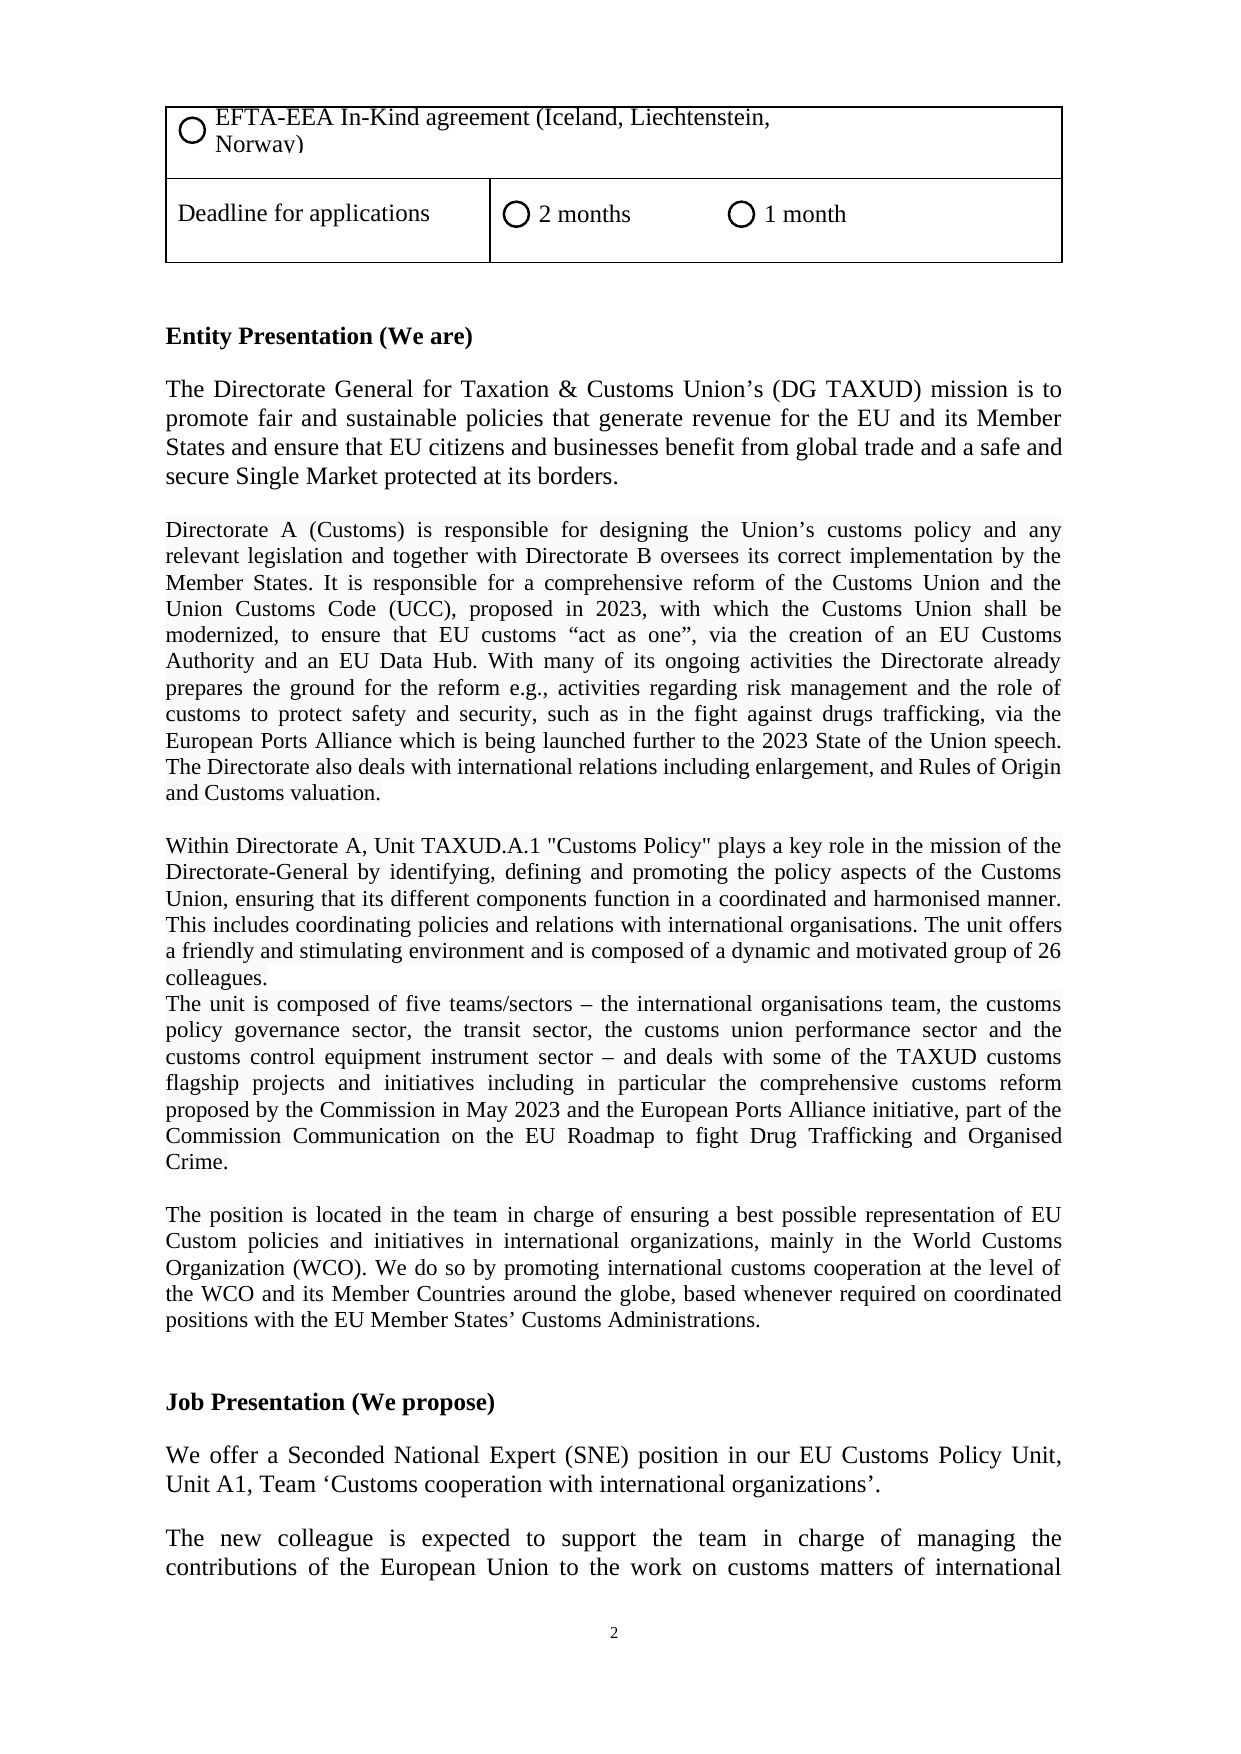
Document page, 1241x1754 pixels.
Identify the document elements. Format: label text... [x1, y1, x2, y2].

list Job Presentation (We propose) [165, 1387, 1063, 1415]
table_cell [167, 108, 1061, 178]
table_cell Deadline for applications [167, 179, 489, 262]
table_cell [491, 179, 1061, 262]
list Entity Presentation (We are) [165, 321, 1063, 349]
